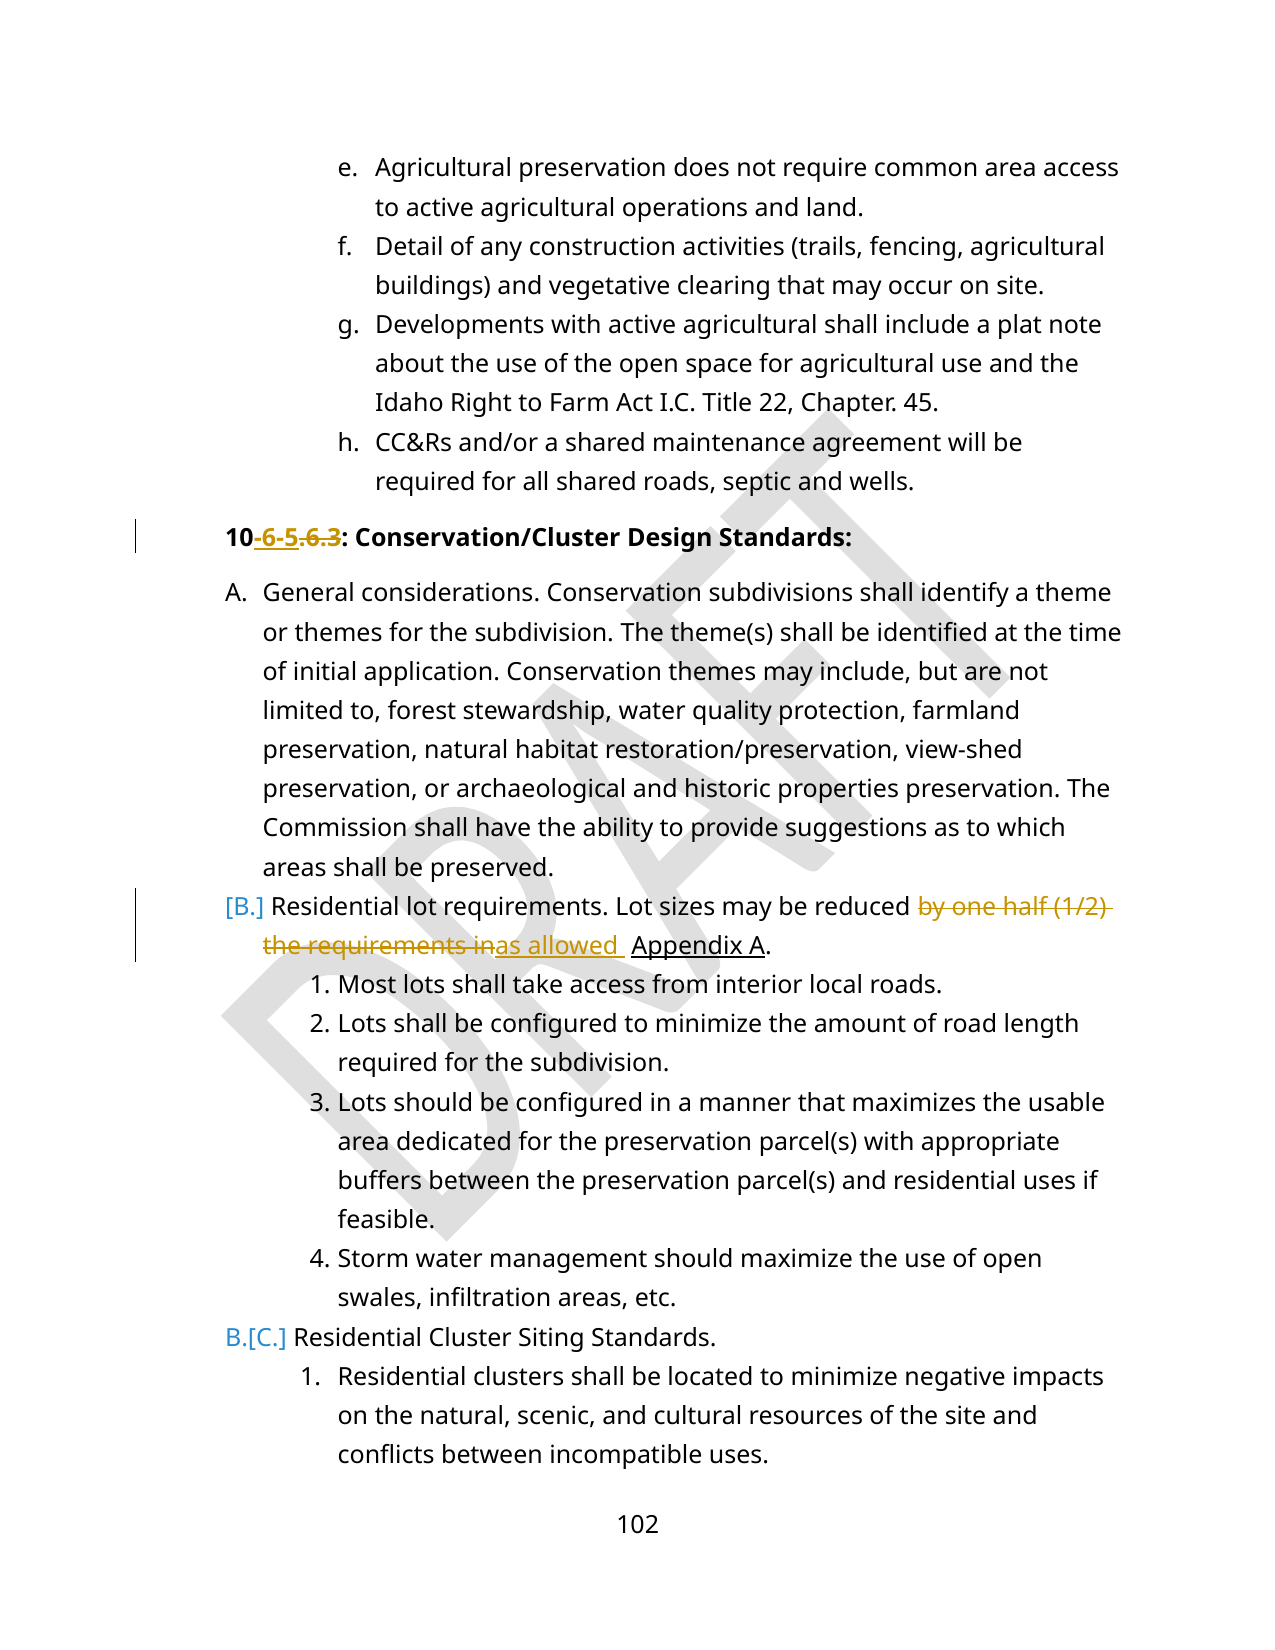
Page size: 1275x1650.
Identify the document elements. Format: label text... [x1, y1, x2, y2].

list Agricultural preservation does not require common area access to active agricultural operations and land. [337, 150, 1125, 223]
text 10: Conservation/Cluster Design Standards: [225, 519, 1125, 553]
list Developments with active agricultural shall include a plat note about the use of the open space for agricultural use and the Idaho Right to Farm Act I.C. Title 22, Chapter. 45. [337, 307, 1125, 419]
list General considerations. Conservation subdivisions shall identify a theme or themes for the subdivision. The theme(s) shall be identified at the time of initial application. Conservation themes may include, but are not limited to, forest stewardship, water quality protection, farmland preservation, natural habitat restoration/preservation, view-shed preservation, or archaeological and historic properties preservation. The Commission shall have the ability to provide suggestions as to which areas shall be preserved. [225, 575, 1125, 883]
list Detail of any construction activities (trails, fencing, agricultural buildings) and vegetative clearing that may occur on site. [337, 228, 1125, 302]
list Residential lot requirements. Lot sizes may be reduced Appendix A. [225, 888, 1125, 962]
list Residential clusters shall be located to minimize negative impacts on the natural, scenic, and cultural resources of the site and conflicts between incompatible uses. [300, 1358, 1125, 1471]
list Storm water management should maximize the use of open swales, infiltration areas, etc. [309, 1241, 1125, 1314]
list Lots should be configured in a manner that maximizes the usable area dedicated for the preservation parcel(s) with appropriate buffers between the preservation parcel(s) and residential uses if feasible. [309, 1084, 1125, 1236]
list CC&Rs and/or a shared maintenance agreement will be required for all shared roads, septic and wells. [337, 424, 1125, 497]
list Most lots shall take access from interior local roads. [309, 967, 1125, 1001]
list Residential Cluster Siting Standards. [225, 1319, 1125, 1353]
list Lots shall be configured to minimize the amount of road length required for the subdivision. [309, 1006, 1125, 1079]
